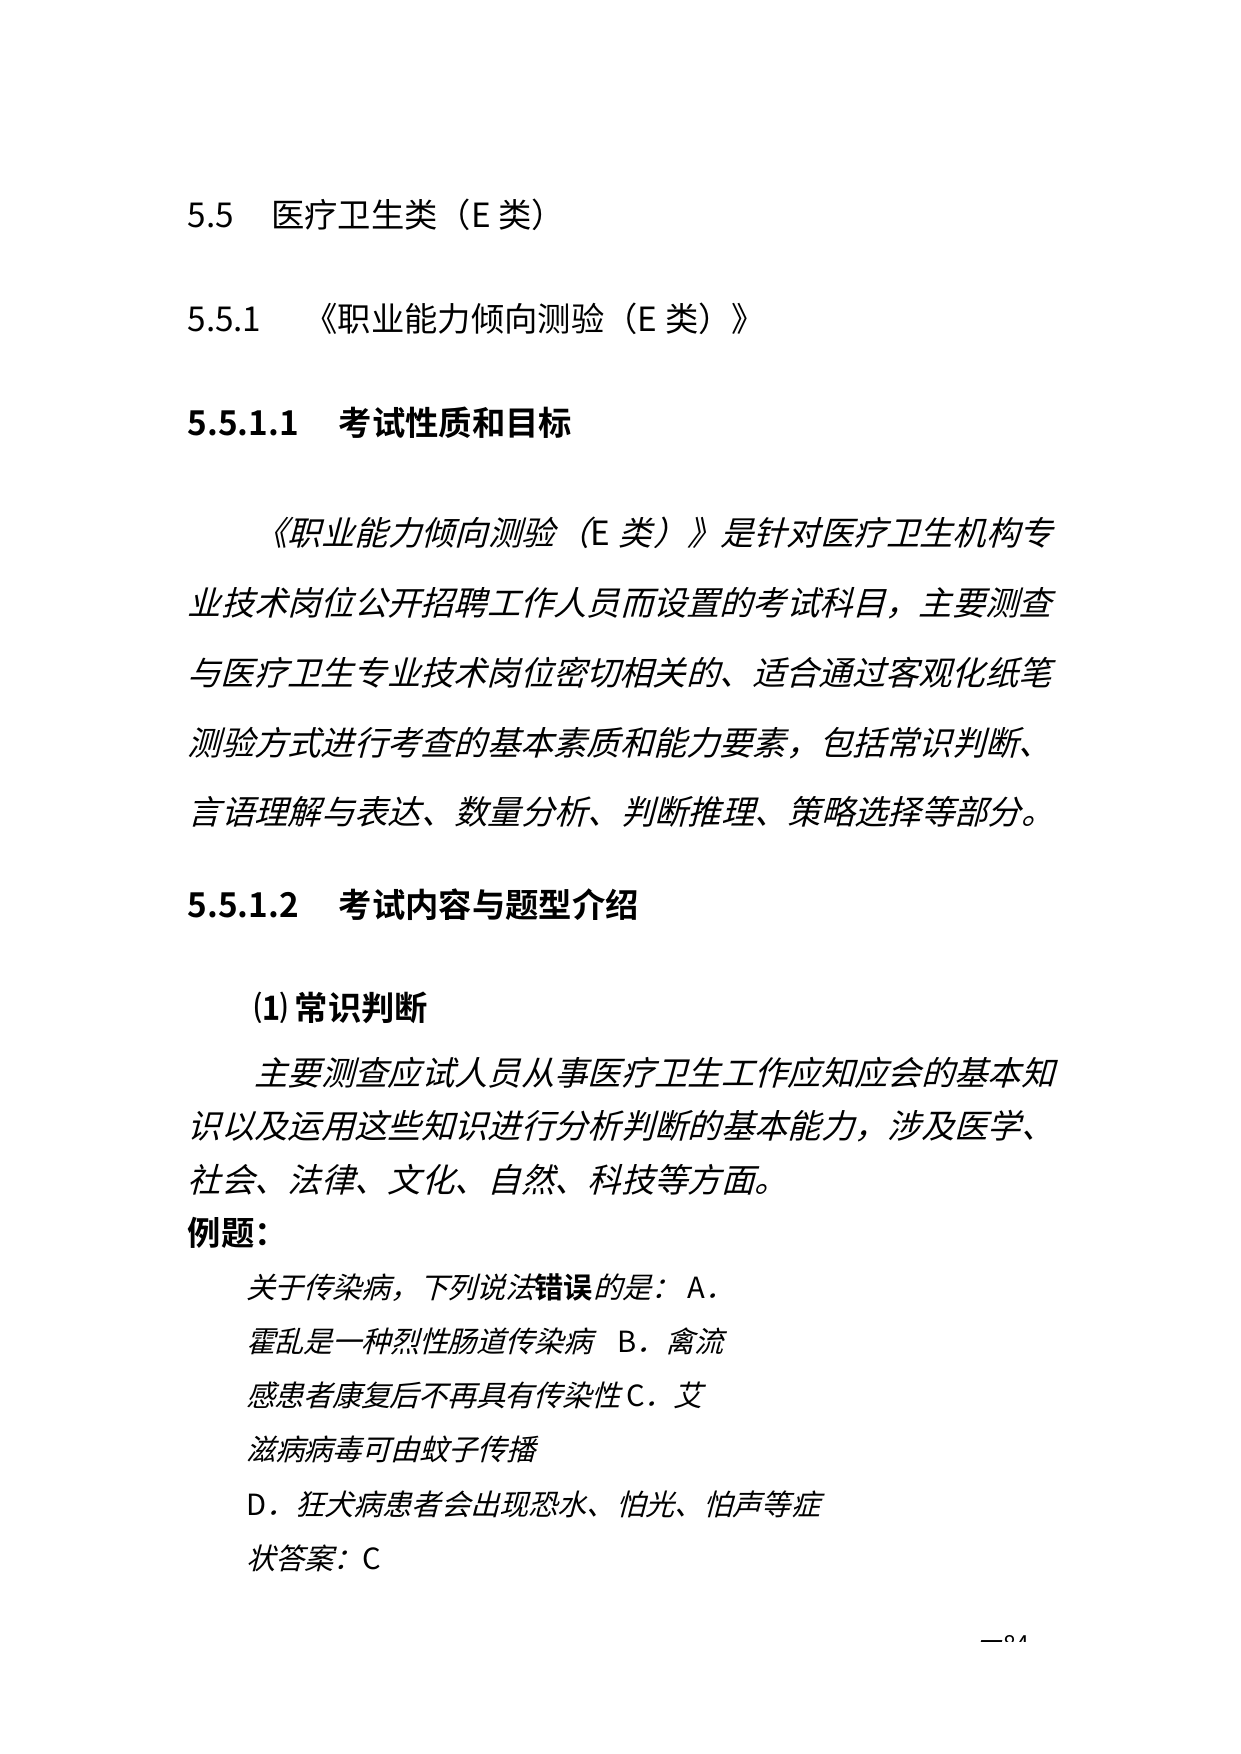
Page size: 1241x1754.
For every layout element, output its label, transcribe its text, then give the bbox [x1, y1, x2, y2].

subtitle 《职业能力倾向测验（E 类）》 [187, 293, 1142, 341]
text ⑴常识判断 [254, 982, 1142, 1030]
text 《职业能力倾向测验（E 类）》是针对医疗卫生机构专业技术岗位公开招聘工作人员而设置的考试科目，主要测查与医疗卫生专业技术岗位密切相关的、适合通过客观化纸笔测验方式进行考查的基本素质和能力要素，包括常识判断、言语理解与表达、数量分析、判断推理、策略选择等部分。 [187, 507, 1053, 834]
list 考试性质和目标 [187, 396, 1142, 444]
subtitle 医疗卫生类（E 类） [187, 188, 1142, 237]
text 主要测查应试人员从事医疗卫生工作应知应会的基本知识以及运用这些知识进行分析判断的基本能力，涉及医学、社会、法律、文化、自然、科技等方面。 [187, 1047, 1086, 1202]
text 例题： [187, 1207, 1142, 1255]
text 关于传染病，下列说法错误的是： A．霍乱是一种烈性肠道传染病 B．禽流感患者康复后不再具有传染性C．艾滋病病毒可由蚊子传播 [246, 1265, 727, 1469]
text D．狂犬病患者会出现恐水、怕光、怕声等症状答案：C [246, 1481, 844, 1578]
list 考试内容与题型介绍 [187, 878, 1142, 927]
